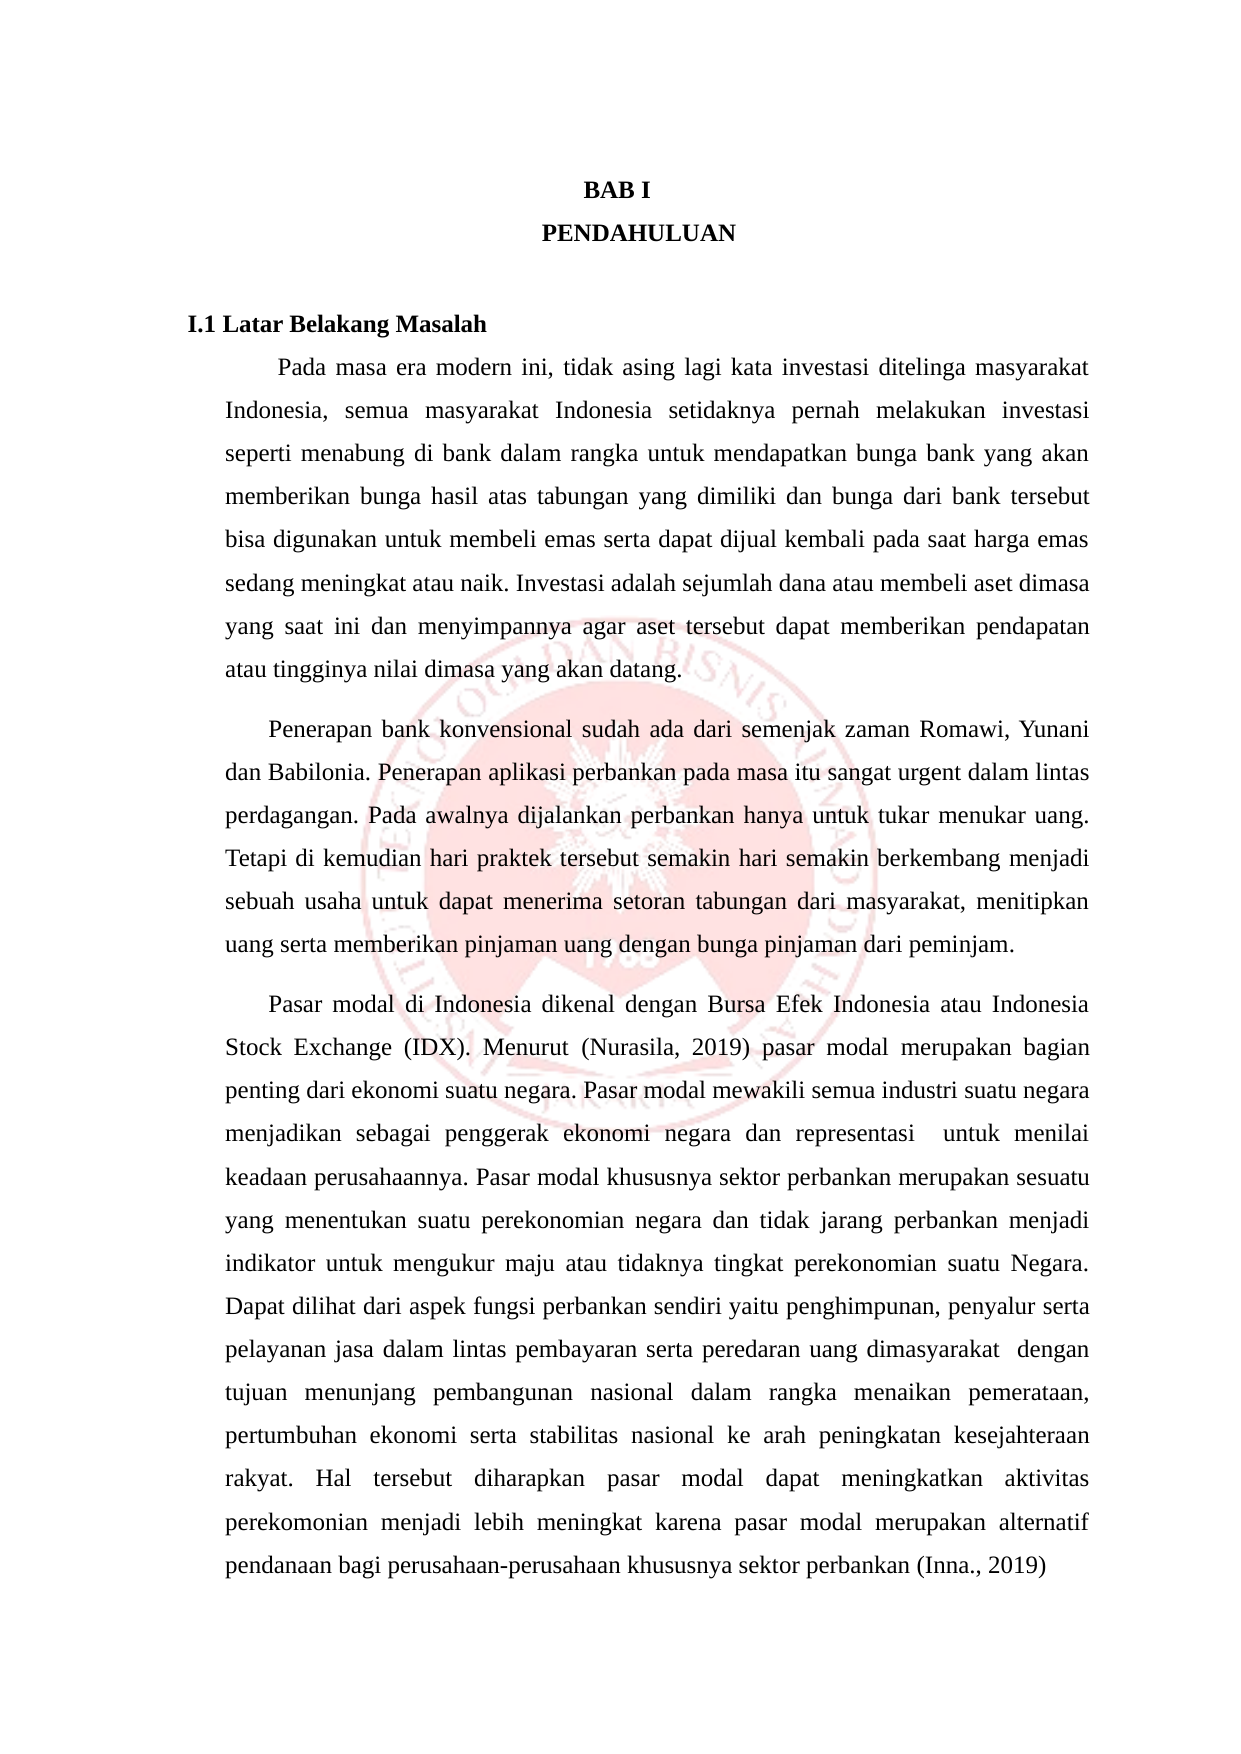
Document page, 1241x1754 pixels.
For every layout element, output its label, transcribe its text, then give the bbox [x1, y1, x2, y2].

subtitle Latar Belakang Masalah [187, 309, 1090, 338]
text Penerapan bank konvensional sudah ada dari semenjak zaman Romawi, Yunani dan Babilonia. Penerapan aplikasi perbankan pada masa itu sangat urgent dalam lintas perdagangan. Pada awalnya dijalankan perbankan hanya untuk tukar menukar uang. Tetapi di kemudian hari praktek tersebut semakin hari semakin berkembang menjadi sebuah usaha untuk dapat menerima setoran tabungan dari masyarakat, menitipkan uang serta memberikan pinjaman uang dengan bunga pinjaman dari peminjam. [225, 714, 1090, 958]
text Pasar modal di Indonesia dikenal dengan Bursa Efek Indonesia atau Indonesia Stock Exchange (IDX). Menurut pasar modal merupakan bagian penting dari ekonomi suatu negara. Pasar modal mewakili semua industri suatu negara menjadikan sebagai penggerak ekonomi negara dan representasi untuk menilai keadaan perusahaannya. Pasar modal khususnya sektor perbankan merupakan sesuatu yang menentukan suatu perekonomian negara dan tidak jarang perbankan menjadi indikator untuk mengukur maju atau tidaknya tingkat perekonomian suatu Negara. Dapat dilihat dari aspek fungsi perbankan sendiri yaitu penghimpunan, penyalur serta pelayanan jasa dalam lintas pembayaran serta peredaran uang dimasyarakat dengan tujuan menunjang pembangunan nasional dalam rangka menaikan pemerataan, pertumbuhan ekonomi serta stabilitas nasional ke arah peningkatan kesejahteraan rakyat. Hal tersebut diharapkan pasar modal dapat meningkatkan aktivitas perekomonian menjadi lebih meningkat karena pasar modal merupakan alternatif pendanaan bagi perusahaan-perusahaan khususnya sektor perbankan [225, 989, 1090, 1578]
subtitle PENDAHULUAN [150, 175, 1090, 247]
text Pada masa era modern ini, tidak asing lagi kata investasi ditelinga masyarakat Indonesia, semua masyarakat Indonesia setidaknya pernah melakukan investasi seperti menabung di bank dalam rangka untuk mendapatkan bunga bank yang akan memberikan bunga hasil atas tabungan yang dimiliki dan bunga dari bank tersebut bisa digunakan untuk membeli emas serta dapat dijual kembali pada saat harga emas sedang meningkat atau naik. Investasi adalah sejumlah dana atau membeli aset dimasa yang saat ini dan menyimpannya agar aset tersebut dapat memberikan pendapatan atau tingginya nilai dimasa yang akan datang. [225, 352, 1090, 683]
